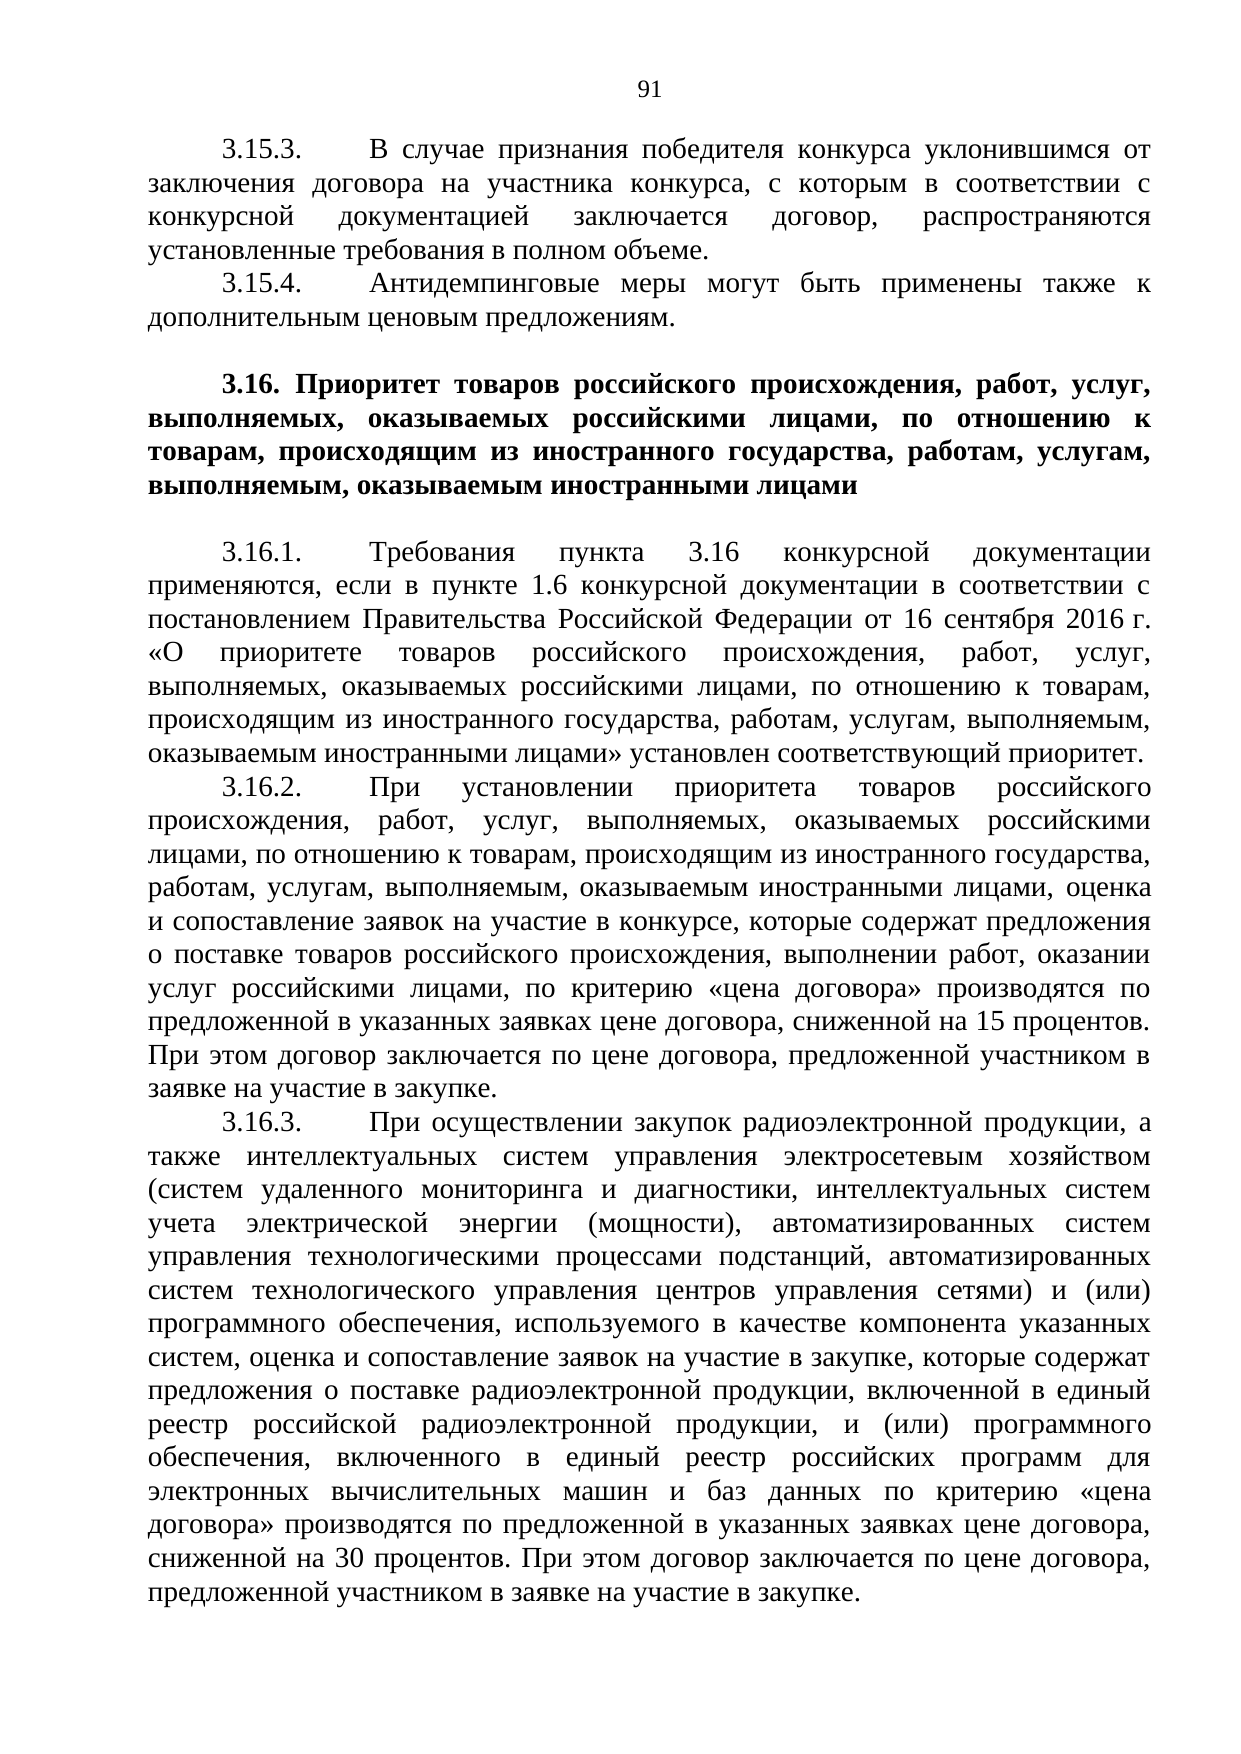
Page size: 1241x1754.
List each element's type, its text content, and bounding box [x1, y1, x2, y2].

list При установлении приоритета товаров российского происхождения, работ, услуг, выполняемых, оказываемых российскими лицами, по отношению к товарам, происходящим из иностранного государства, работам, услугам, выполняемым, оказываемым иностранными лицами, оценка и сопоставление заявок на участие в конкурсе, которые содержат предложения о поставке товаров российского происхождения, выполнении работ, оказании услуг российскими лицами, по критерию «цена договора» производятся по предложенной в указанных заявках цене договора, сниженной на 15 процентов. При этом договор заключается по цене договора, предложенной участником в заявке на участие в закупке. [148, 769, 1152, 1104]
list При осуществлении закупок радиоэлектронной продукции, а также интеллектуальных систем управления электросетевым хозяйством (систем удаленного мониторинга и диагностики, интеллектуальных систем учета электрической энергии (мощности), автоматизированных систем управления технологическими процессами подстанций, автоматизированных систем технологического управления центров управления сетями) и (или) программного обеспечения, используемого в качестве компонента указанных систем, оценка и сопоставление заявок на участие в закупке, которые содержат предложения о поставке радиоэлектронной продукции, включенной в единый реестр российской радиоэлектронной продукции, и (или) программного обеспечения, включенного в единый реестр российских программ для электронных вычислительных машин и баз данных по критерию «цена договора» производятся по предложенной в указанных заявках цене договора, сниженной на 30 процентов. При этом договор заключается по цене договора, предложенной участником в заявке на участие в закупке. [148, 1104, 1152, 1607]
list В случае признания победителя конкурса уклонившимся от заключения договора на участника конкурса, с которым в соответствии с конкурсной документацией заключается договор, распространяются установленные требования в полном объеме. [148, 131, 1152, 266]
list Приоритет товаров российского происхождения, работ, услуг, выполняемых, оказываемых российскими лицами, по отношению к товарам, происходящим из иностранного государства, работам, услугам, выполняемым, оказываемым иностранными лицами [148, 366, 1152, 500]
list Требования пункта 3.16 конкурсной документации применяются, если в пункте 1.6 конкурсной документации в соответствии с постановлением Правительства Российской Федерации от 16 сентября 2016 г. «О приоритете товаров российского происхождения, работ, услуг, выполняемых, оказываемых российскими лицами, по отношению к товарам, происходящим из иностранного государства, работам, услугам, выполняемым, оказываемым иностранными лицами» установлен соответствующий приоритет. [148, 534, 1152, 769]
list Антидемпинговые меры могут быть применены также к дополнительным ценовым предложениям. [148, 266, 1152, 333]
